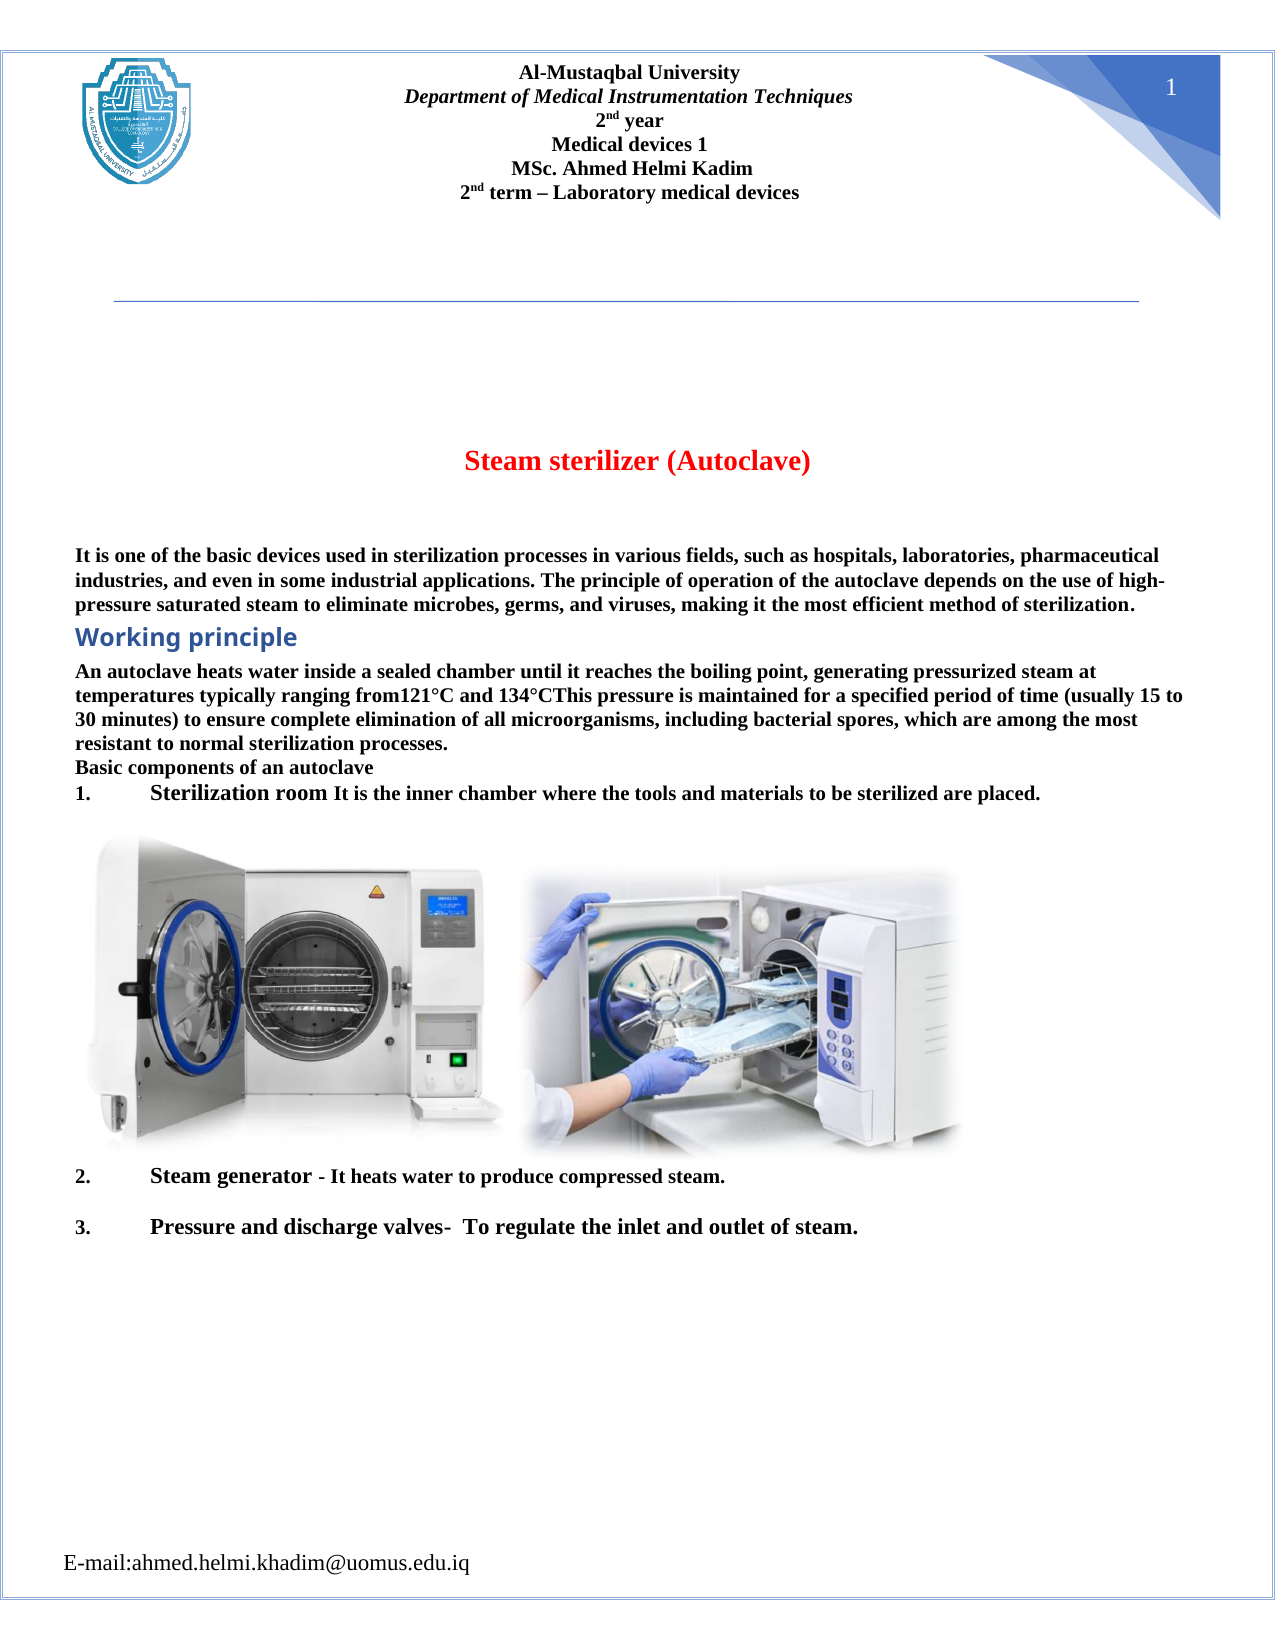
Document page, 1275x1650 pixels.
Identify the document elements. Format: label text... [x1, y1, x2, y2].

text An autoclave heats water inside a sealed chamber until it reaches the boiling point, generating pressurized steam at temperatures typically ranging from121°C and 134°CThis pressure is maintained for a specified period of time (usually 15 to 30 minutes) to ensure complete elimination of all microorganisms, including bacterial spores, which are among the most resistant to normal sterilization processes. [75, 659, 1200, 755]
picture [981, 55, 1221, 221]
text Basic components of an autoclave [75, 755, 1200, 779]
picture [545, 891, 937, 1133]
list Pressure and discharge valves- To regulate the inlet and outlet of steam. [75, 1213, 1200, 1239]
picture [81, 58, 191, 183]
text It is one of the basic devices used in sterilization processes in various fields, such as hospitals, laboratories, pharmaceutical industries, and even in some industrial applications. The principle of operation of the autoclave depends on the use of high-pressure saturated steam to eliminate microbes, germs, and viruses, making it the most efficient method of sterilization. [75, 543, 1200, 616]
picture [105, 860, 487, 1132]
list Sterilization room It is the inner chamber where the tools and materials to be sterilized are placed. [75, 779, 1200, 806]
list Steam generator - It heats water to produce compressed steam. [75, 1162, 1200, 1188]
subtitle Working principle [75, 620, 1200, 654]
text Steam sterilizer (Autoclave) [75, 443, 1200, 476]
